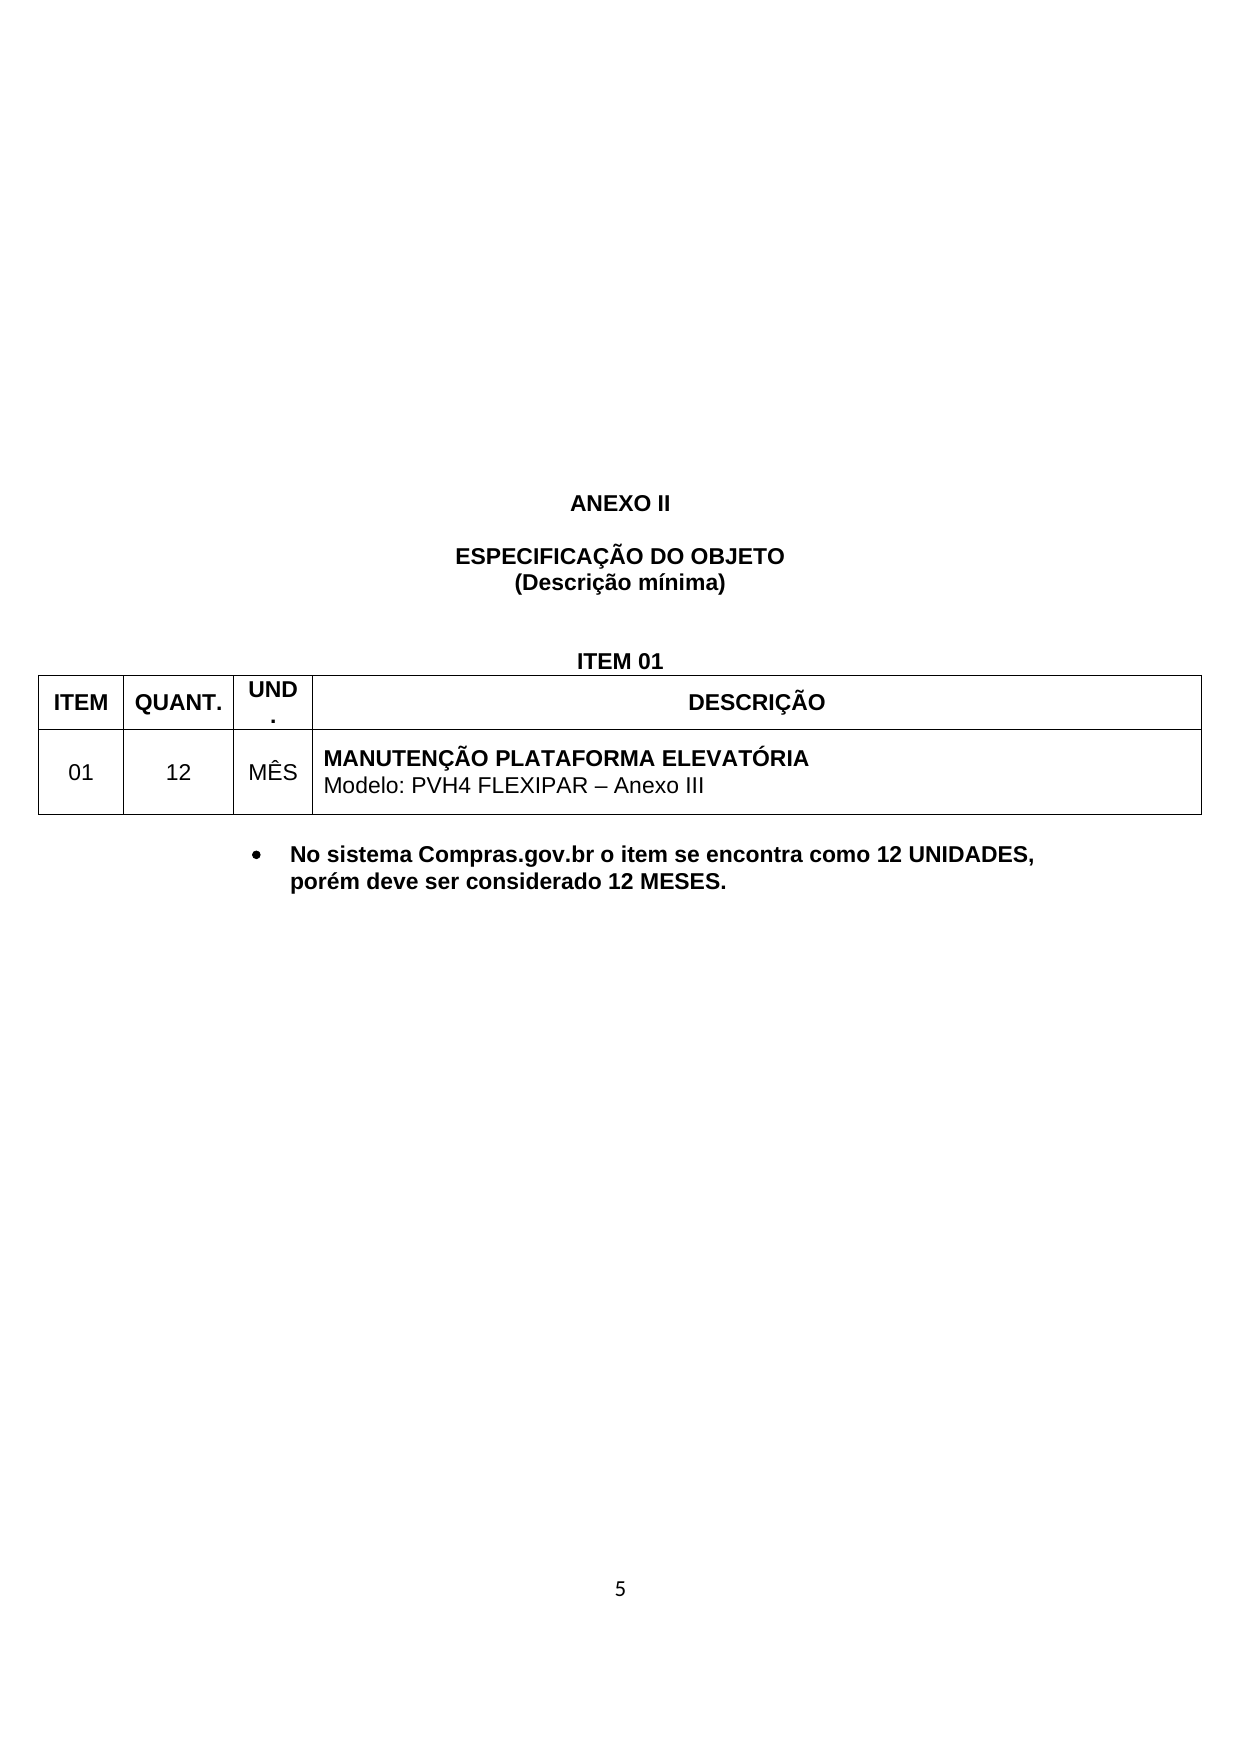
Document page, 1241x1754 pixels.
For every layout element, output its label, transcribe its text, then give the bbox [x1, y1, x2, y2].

table_cell MANUTENÇÃO PLATAFORMA ELEVATÓRIA Modelo: PVH4 FLEXIPAR – Anexo III [313, 730, 1201, 814]
text (Descrição mínima) [177, 569, 1063, 596]
text ANEXO II [177, 490, 1063, 517]
text ESPECIFICAÇÃO DO OBJETO [177, 543, 1063, 569]
table_cell MÊS [234, 730, 312, 814]
table_header QUANT. [124, 676, 233, 728]
table_header UND. [234, 676, 312, 728]
table_cell 01 [39, 730, 123, 814]
table_cell 12 [124, 730, 233, 814]
table_header ITEM [39, 676, 123, 728]
text ITEM 01 [177, 648, 1063, 675]
list No sistema Compras.gov.br o item se encontra como 12 UNIDADES, porém deve ser considerado 12 MESES. [252, 841, 1063, 894]
table_header DESCRIÇÃO [313, 676, 1201, 728]
